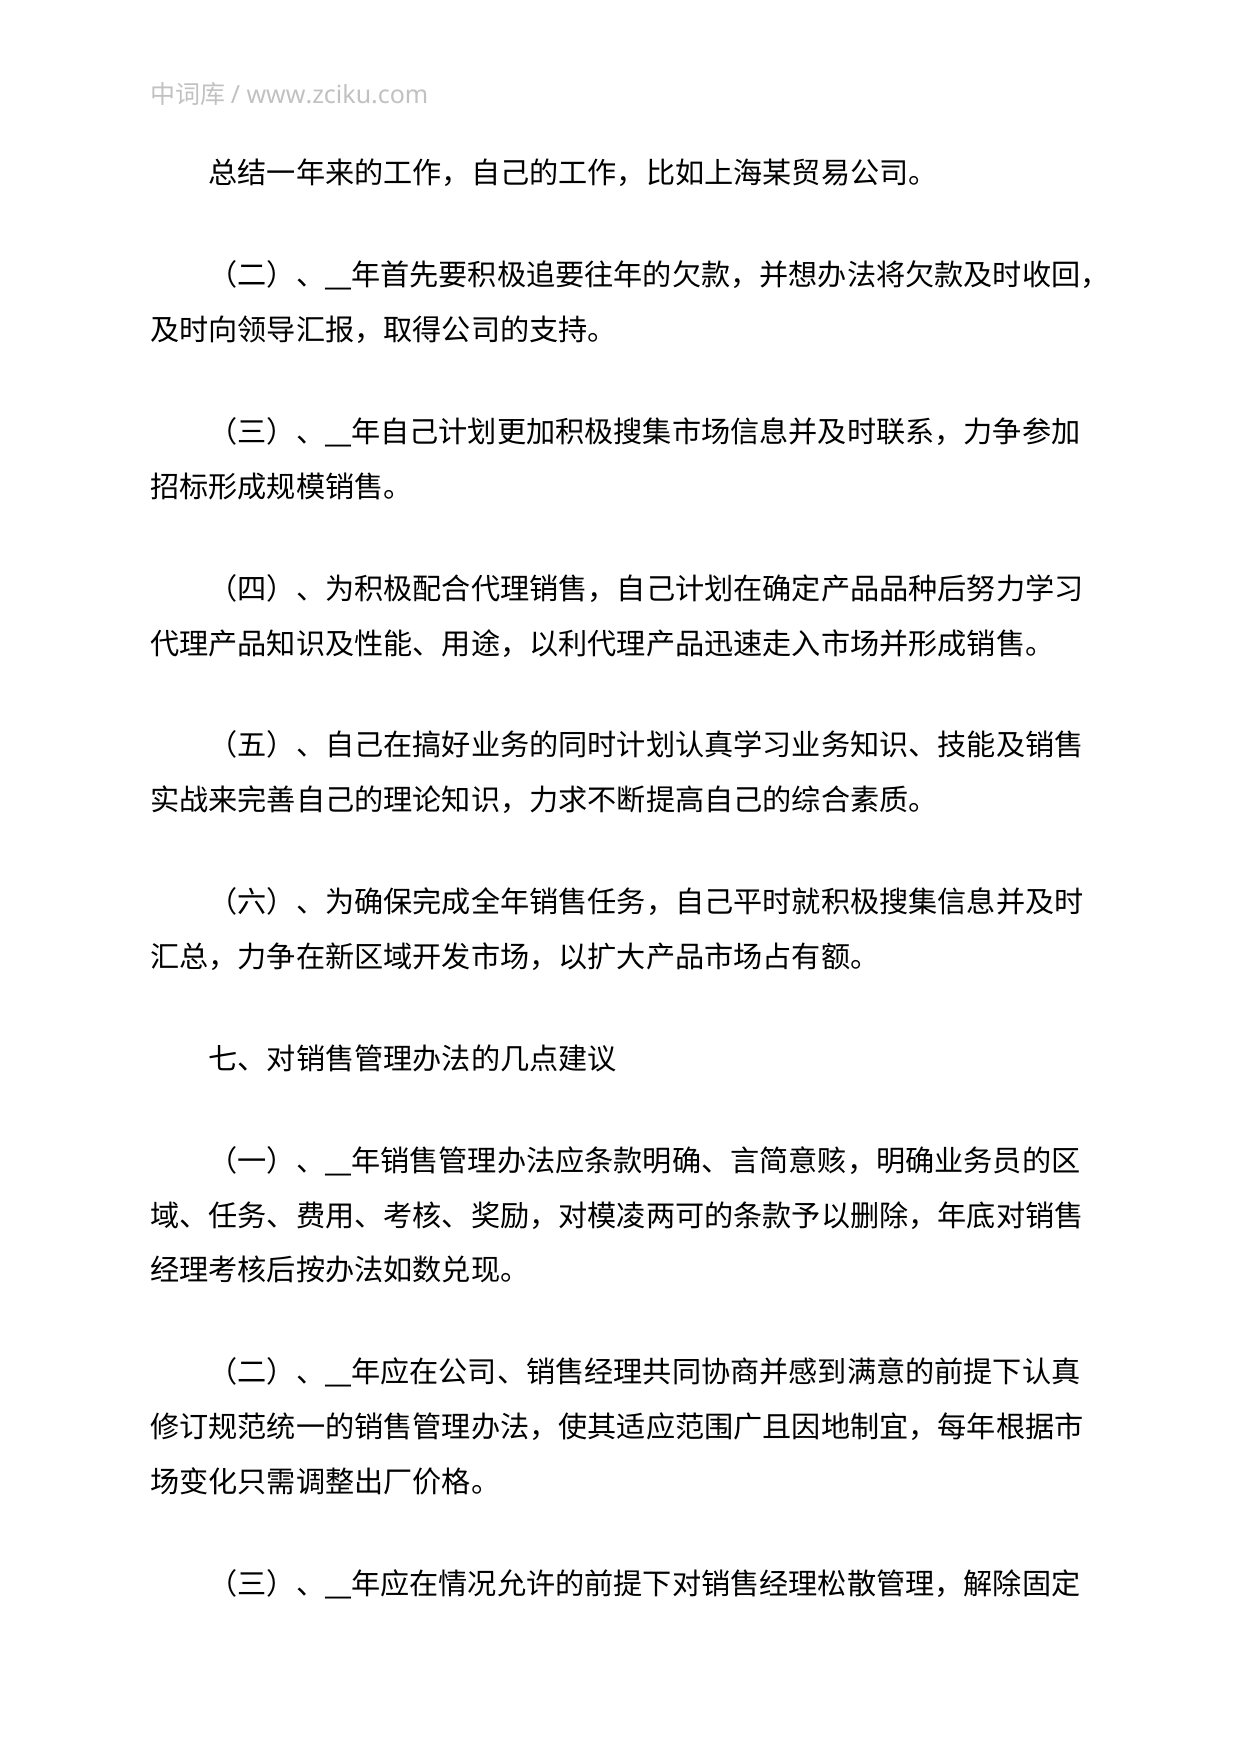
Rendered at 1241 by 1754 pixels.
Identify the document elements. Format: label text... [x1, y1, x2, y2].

text 总结一年来的工作，自己的工作，比如上海某贸易公司。 [150, 150, 1090, 192]
text （六）、为确保完成全年销售任务，自己平时就积极搜集信息并及时汇总，力争在新区域开发市场，以扩大产品市场占有额。 [150, 879, 1090, 976]
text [150, 1560, 1090, 1603]
text （五）、自己在搞好业务的同时计划认真学习业务知识、技能及销售实战来完善自己的理论知识，力求不断提高自己的综合素质。 [150, 722, 1090, 819]
text （四）、为积极配合代理销售，自己计划在确定产品品种后努力学习代理产品知识及性能、用途，以利代理产品迅速走入市场并形成销售。 [150, 565, 1090, 662]
text （三）、__年自己计划更加积极搜集市场信息并及时联系，力争参加招标形成规模销售。 [150, 408, 1090, 506]
text （二）、__年首先要积极追要往年的欠款，并想办法将欠款及时收回，及时向领导汇报，取得公司的支持。 [150, 252, 1090, 349]
text （二）、__年应在公司、销售经理共同协商并感到满意的前提下认真修订规范统一的销售管理办法，使其适应范围广且因地制宜，每年根据市场变化只需调整出厂价格。 [150, 1349, 1090, 1501]
text （一）、__年销售管理办法应条款明确、言简意赅，明确业务员的区域、任务、费用、考核、奖励，对模凌两可的条款予以删除，年底对销售经理考核后按办法如数兑现。 [150, 1137, 1090, 1289]
text 七、对销售管理办法的几点建议 [150, 1035, 1090, 1078]
